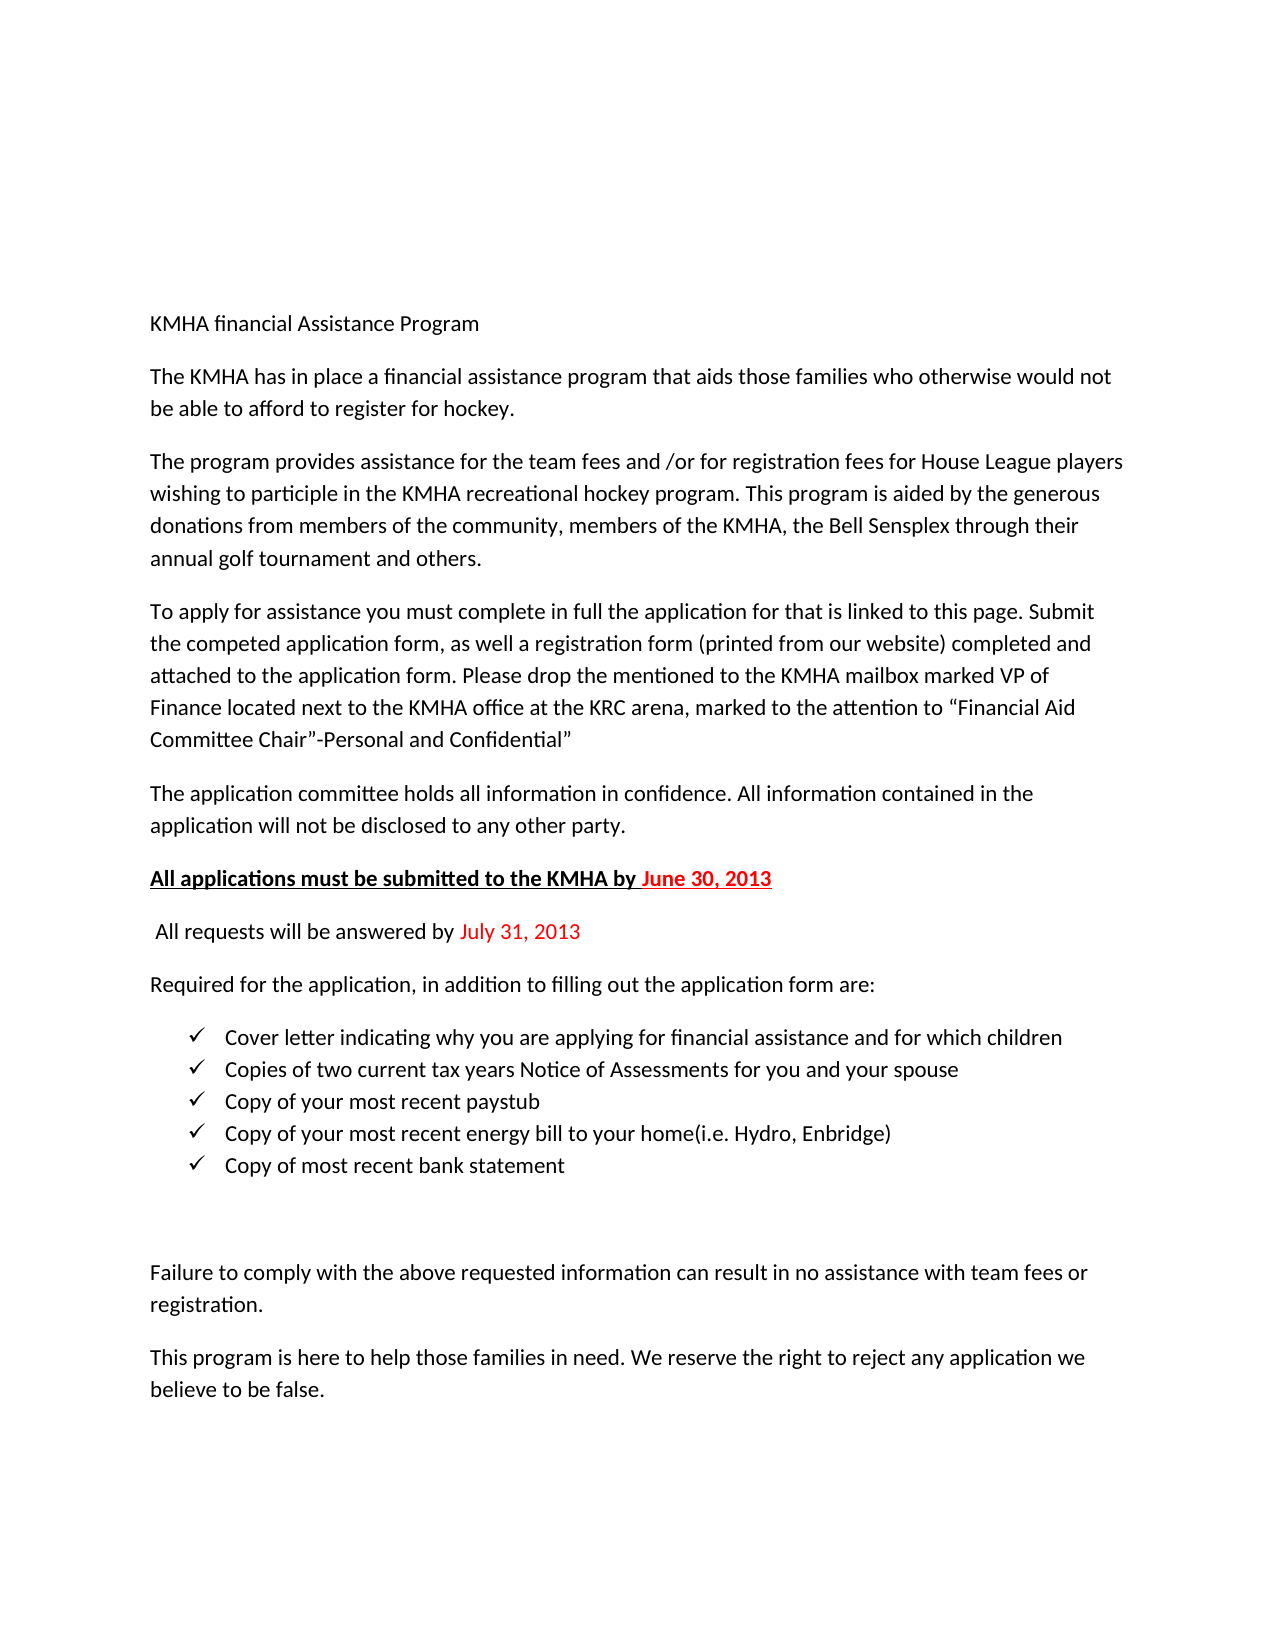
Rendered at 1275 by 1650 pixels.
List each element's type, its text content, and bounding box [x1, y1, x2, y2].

text The KMHA has in place a financial assistance program that aids those families who otherwise would not be able to afford to register for hockey. [150, 362, 1125, 422]
list Copies of two current tax years Notice of Assessments for you and your spouse [187, 1055, 1125, 1083]
text All applications must be submitted to the KMHA by June 30, 2013 [150, 864, 1125, 892]
list Copy of your most recent paystub [187, 1087, 1125, 1115]
list Copy of most recent bank statement [187, 1152, 1125, 1180]
text All requests will be answered by July 31, 2013 [150, 917, 1125, 945]
list Copy of your most recent energy bill to your home(i.e. Hydro, Enbridge) [187, 1119, 1125, 1147]
list Cover letter indicating why you are applying for financial assistance and for which children [187, 1023, 1125, 1051]
text Required for the application, in addition to filling out the application form are: [150, 970, 1125, 998]
text To apply for assistance you must complete in full the application for that is linked to this page. Submit the competed application form, as well a registration form (printed from our website) completed and attached to the application form. Please drop the mentioned to the KMHA mailbox marked VP of Finance located next to the KMHA office at the KRC arena, marked to the attention to “Financial Aid Committee Chair”-Personal and Confidential” [150, 597, 1125, 754]
text Failure to comply with the above requested information can result in no assistance with team fees or registration. [150, 1258, 1125, 1318]
text The program provides assistance for the team fees and /or for registration fees for House League players wishing to participle in the KMHA recreational hockey program. This program is aided by the generous donations from members of the community, members of the KMHA, the Bell Sensplex through their annual golf tournament and others. [150, 447, 1125, 572]
text The application committee holds all information in confidence. All information contained in the application will not be disclosed to any other party. [150, 779, 1125, 839]
text KMHA financial Assistance Program [150, 309, 1125, 337]
text This program is here to help those families in need. We reserve the right to reject any application we believe to be false. [150, 1343, 1125, 1403]
